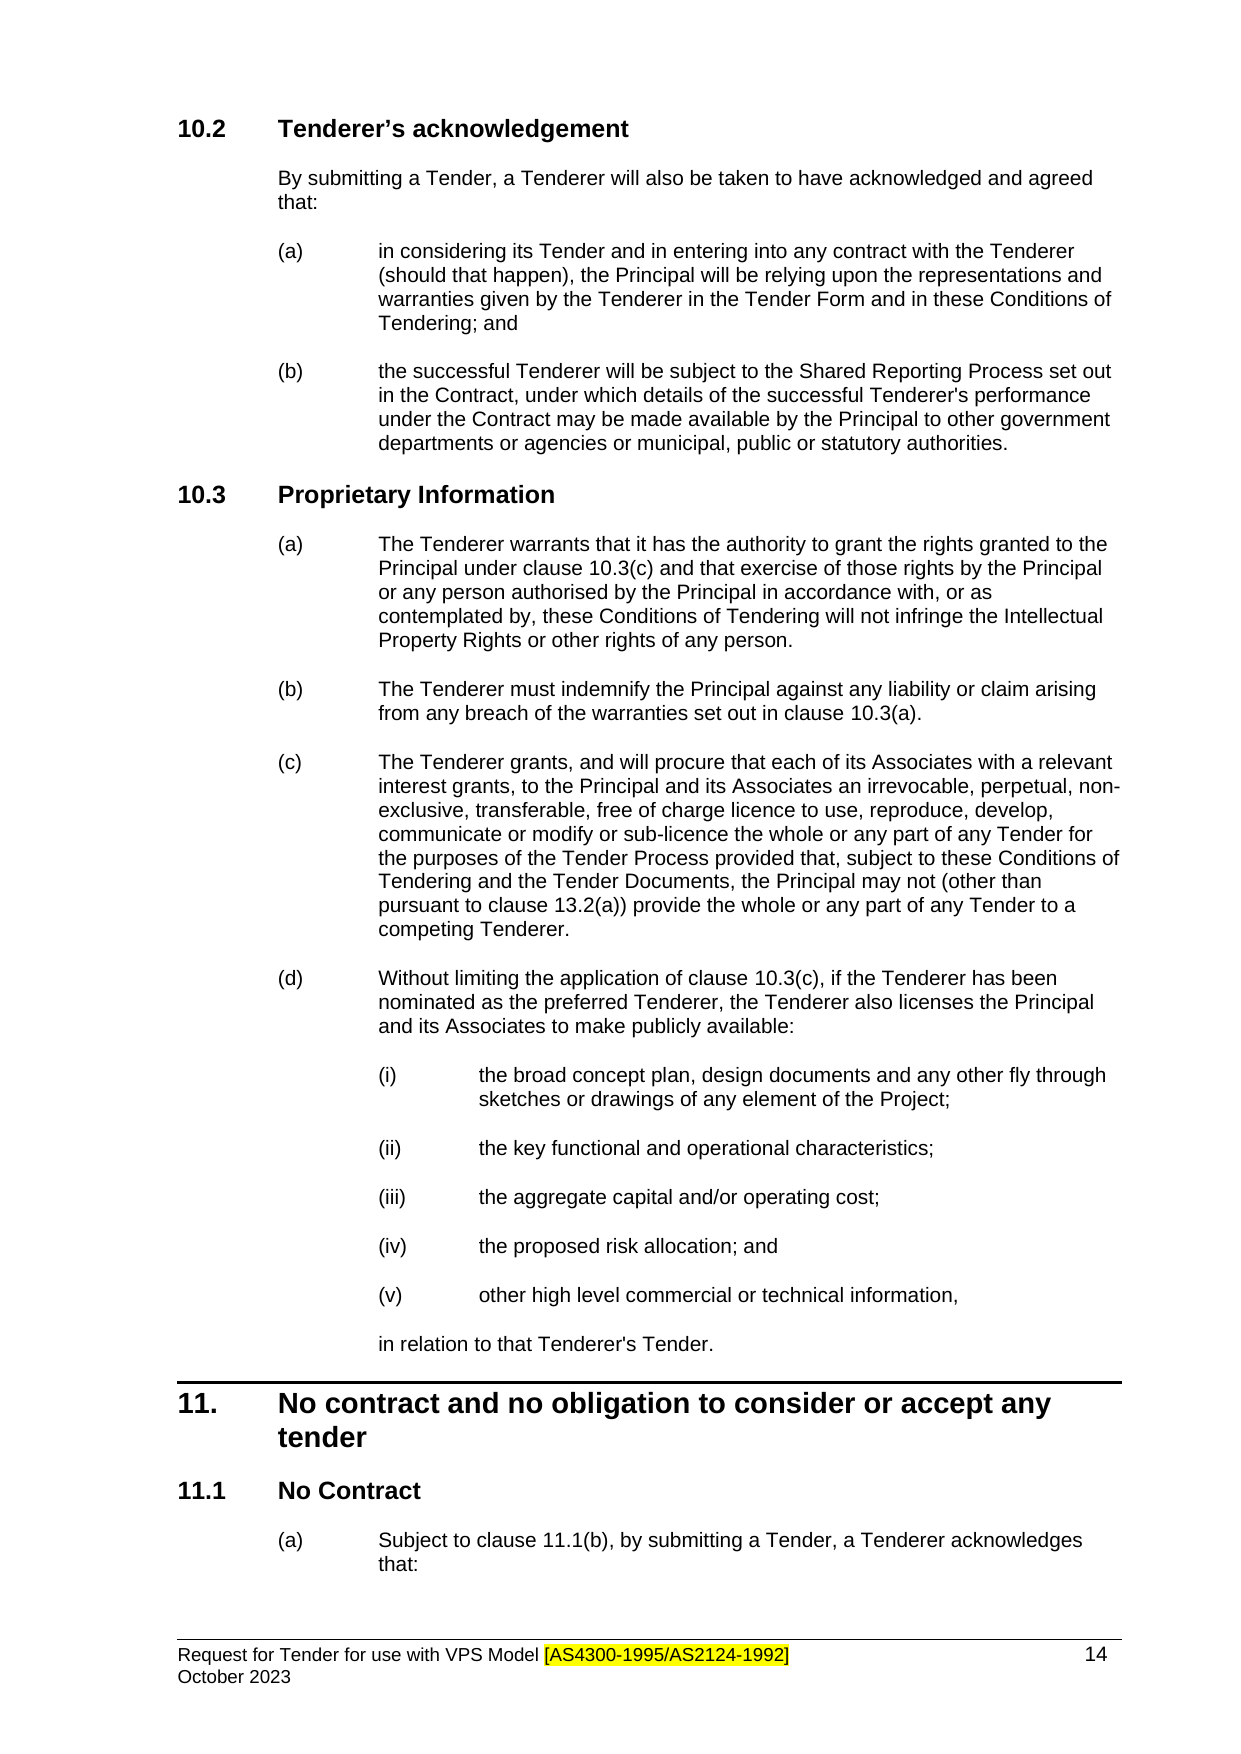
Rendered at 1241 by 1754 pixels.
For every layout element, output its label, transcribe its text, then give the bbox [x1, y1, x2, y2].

subtitle in considering its Tender and in entering into any contract with the Tenderer (should that happen), the Principal will be relying upon the representations and warranties given by the Tenderer in the Tender Form and in these Conditions of Tendering; and [278, 238, 1122, 334]
subtitle the proposed risk allocation; and [378, 1234, 1122, 1258]
subtitle The Tenderer warrants that it has the authority to grant the rights granted to the Principal under clause 10.3(c) and that exercise of those rights by the Principal or any person authorised by the Principal in accordance with, or as contemplated by, these Conditions of Tendering will not infringe the Intellectual Property Rights or other rights of any person. [278, 532, 1122, 652]
subtitle No contract and no obligation to consider or accept any tender [177, 1384, 1122, 1453]
subtitle The Tenderer must indemnify the Principal against any liability or claim arising from any breach of the warranties set out in clause 10.3(a). [278, 677, 1122, 724]
subtitle the key functional and operational characteristics; [378, 1136, 1122, 1160]
text By submitting a Tender, a Tenderer will also be taken to have acknowledged and agreed that: [278, 166, 1122, 213]
subtitle the aggregate capital and/or operating cost; [378, 1185, 1122, 1209]
subtitle The Tenderer grants, and will procure that each of its Associates with a relevant interest grants, to the Principal and its Associates an irrevocable, perpetual, non-exclusive, transferable, free of charge licence to use, reproduce, develop, communicate or modify or sub-licence the whole or any part of any Tender for the purposes of the Tender Process provided that, subject to these Conditions of Tendering and the Tender Documents, the Principal may not (other than pursuant to clause 13.2(a)) provide the whole or any part of any Tender to a competing Tenderer. [278, 749, 1122, 941]
subtitle the successful Tenderer will be subject to the Shared Reporting Process set out in the Contract, under which details of the successful Tenderer's performance under the Contract may be made available by the Principal to other government departments or agencies or municipal, public or statutory authorities. [278, 359, 1122, 455]
text in relation to that Tenderer's Tender. [378, 1332, 1122, 1356]
subtitle No Contract [177, 1476, 1122, 1505]
subtitle Proprietary Information [177, 480, 1122, 509]
subtitle Tenderer’s acknowledgement [177, 114, 1122, 143]
subtitle other high level commercial or technical information, [378, 1283, 1122, 1307]
subtitle Subject to clause 11.1(b), by submitting a Tender, a Tenderer acknowledges that: [278, 1528, 1122, 1576]
subtitle Without limiting the application of clause 10.3(c), if the Tenderer has been nominated as the preferred Tenderer, the Tenderer also licenses the Principal and its Associates to make publicly available: [278, 966, 1122, 1038]
subtitle the broad concept plan, design documents and any other fly through sketches or drawings of any element of the Project; [378, 1063, 1122, 1111]
